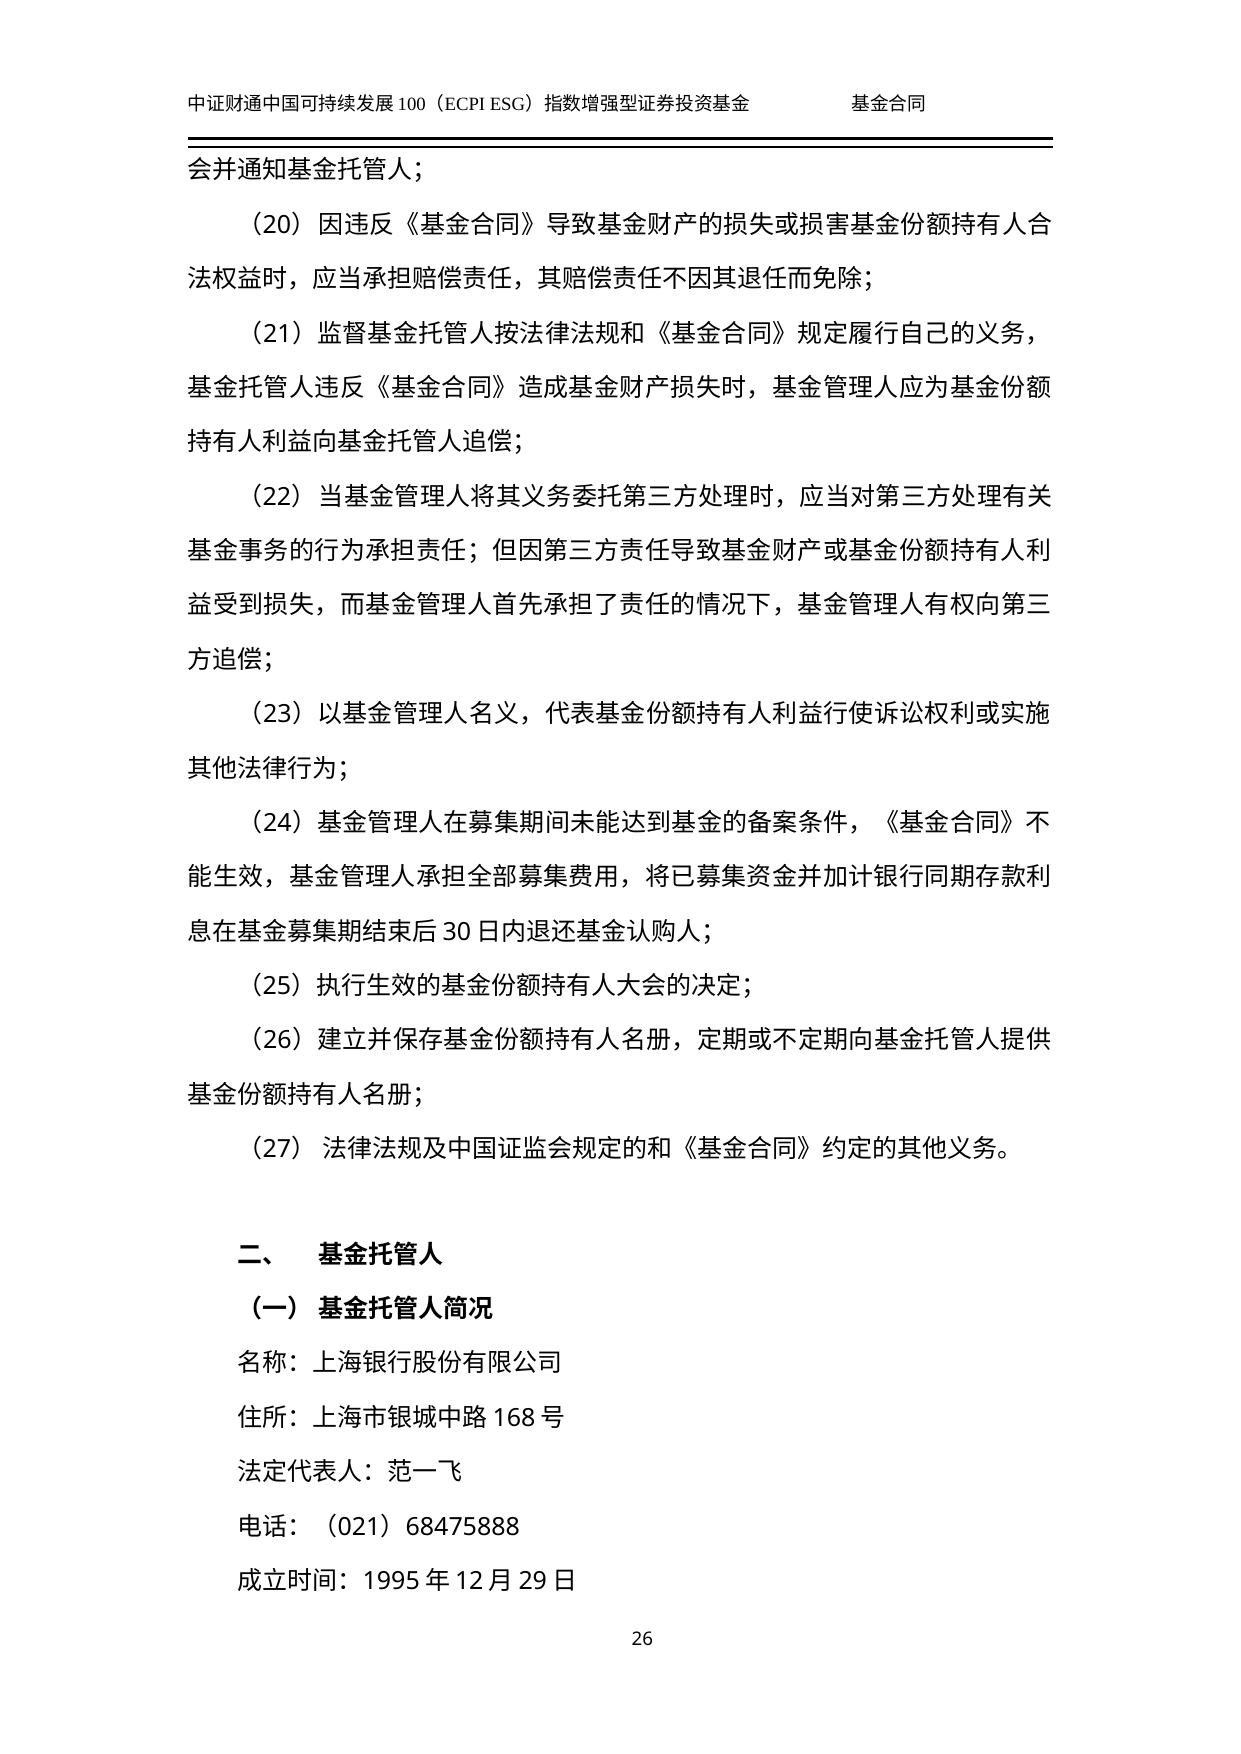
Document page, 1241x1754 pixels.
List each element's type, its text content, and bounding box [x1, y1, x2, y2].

text （23）以基金管理人名义，代表基金份额持有人利益行使诉讼权利或实施其他法律行为； [187, 694, 1053, 784]
text （26）建立并保存基金份额持有人名册，定期或不定期向基金托管人提供基金份额持有人名册； [187, 1020, 1053, 1111]
text 法定代表人：范一飞 [187, 1452, 1053, 1488]
text （25）执行生效的基金份额持有人大会的决定； [187, 966, 1053, 1002]
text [187, 150, 1053, 186]
text （21）监督基金托管人按法律法规和《基金合同》规定履行自己的义务，基金托管人违反《基金合同》造成基金财产损失时，基金管理人应为基金份额持有人利益向基金托管人追偿； [187, 313, 1053, 458]
text 住所：上海市银城中路168号 [187, 1397, 1053, 1433]
text （24）基金管理人在募集期间未能达到基金的备案条件，《基金合同》不能生效，基金管理人承担全部募集费用，将已募集资金并加计银行同期存款利息在基金募集期结束后30日内退还基金认购人； [187, 802, 1053, 947]
text （22） 当基金管理人将其义务委托第三方处理时，应当对第三方处理有关基金事务的行为承担责任；但因第三方责任导致基金财产或基金份额持有人利益受到损失，而基金管理人首先承担了责任的情况下，基金管理人有权向第三方追偿； [187, 476, 1053, 676]
text 电话：（021）68475888 [187, 1506, 1053, 1542]
text （27） 法律法规及中国证监会规定的和《基金合同》约定的其他义务。 [187, 1129, 1053, 1165]
text （一） 基金托管人简况 [187, 1288, 1053, 1325]
text （20） 因违反《基金合同》导致基金财产的损失或损害基金份额持有人合法权益时，应当承担赔偿责任，其赔偿责任不因其退任而免除； [187, 204, 1053, 295]
text 二、 基金托管人 [187, 1234, 1053, 1270]
text 名称：上海银行股份有限公司 [187, 1343, 1053, 1379]
text 成立时间：1995年12月29日 [187, 1560, 1053, 1597]
